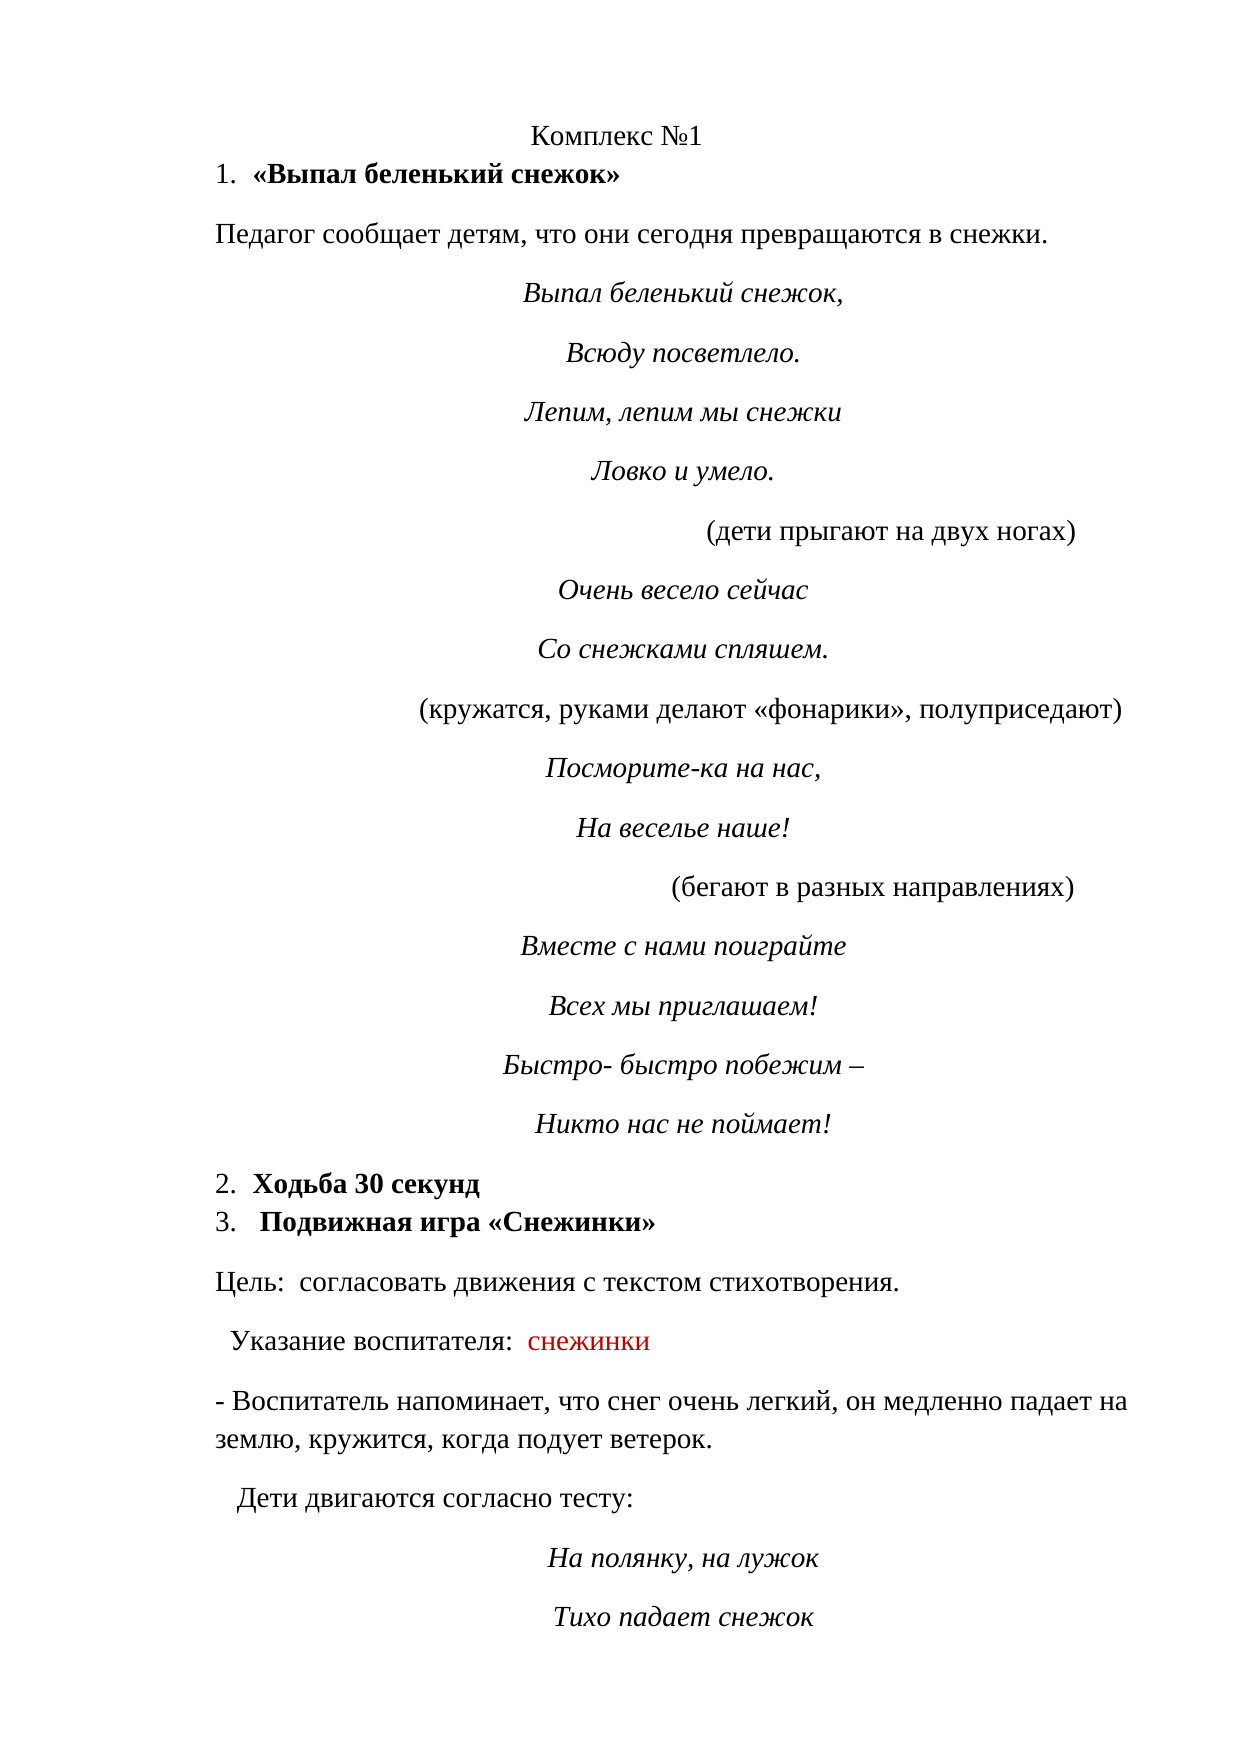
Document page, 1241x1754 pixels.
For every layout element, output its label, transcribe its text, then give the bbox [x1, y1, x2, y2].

text Быстро- быстро побежим – [215, 1047, 1152, 1081]
text Дети двигаются согласно тесту: [215, 1481, 1152, 1514]
text На веселье наше! [215, 810, 1152, 843]
text Посморите-ка на нас, [215, 750, 1152, 784]
text На полянку, на лужок [215, 1540, 1152, 1573]
text Со снежками спляшем. [215, 632, 1152, 665]
list «Выпал беленький снежок» [215, 157, 1152, 190]
text Всех мы приглашаем! [215, 988, 1152, 1021]
list Ходьба 30 секунд [215, 1166, 1152, 1199]
text (дети прыгают на двух ногах) [215, 513, 1152, 546]
text Цель: согласовать движения с текстом стихотворения. [215, 1264, 1152, 1297]
text Указание воспитателя: снежинки [215, 1323, 1152, 1357]
text Педагог сообщает детям, что они сегодня превращаются в снежки. [215, 216, 1152, 249]
text Лепим, лепим мы снежки [215, 394, 1152, 428]
text Ловко и умело. [215, 453, 1152, 487]
list Подвижная игра «Снежинки» [215, 1204, 1152, 1238]
text (кружатся, руками делают «фонарики», полуприседают) [215, 691, 1152, 724]
list Комплекс №1 [290, 118, 1152, 152]
text Всюду посветлело. [215, 335, 1152, 368]
text (бегают в разных направлениях) [215, 869, 1152, 903]
text Никто нас не поймает! [215, 1107, 1152, 1140]
text - Воспитатель напоминает, что снег очень легкий, он медленно падает на землю, кружится, когда подует ветерок. [215, 1383, 1152, 1455]
text Тихо падает снежок [215, 1599, 1152, 1633]
text Выпал беленький снежок, [215, 275, 1152, 309]
text Вместе с нами поиграйте [215, 928, 1152, 962]
text Очень весело сейчас [215, 572, 1152, 606]
